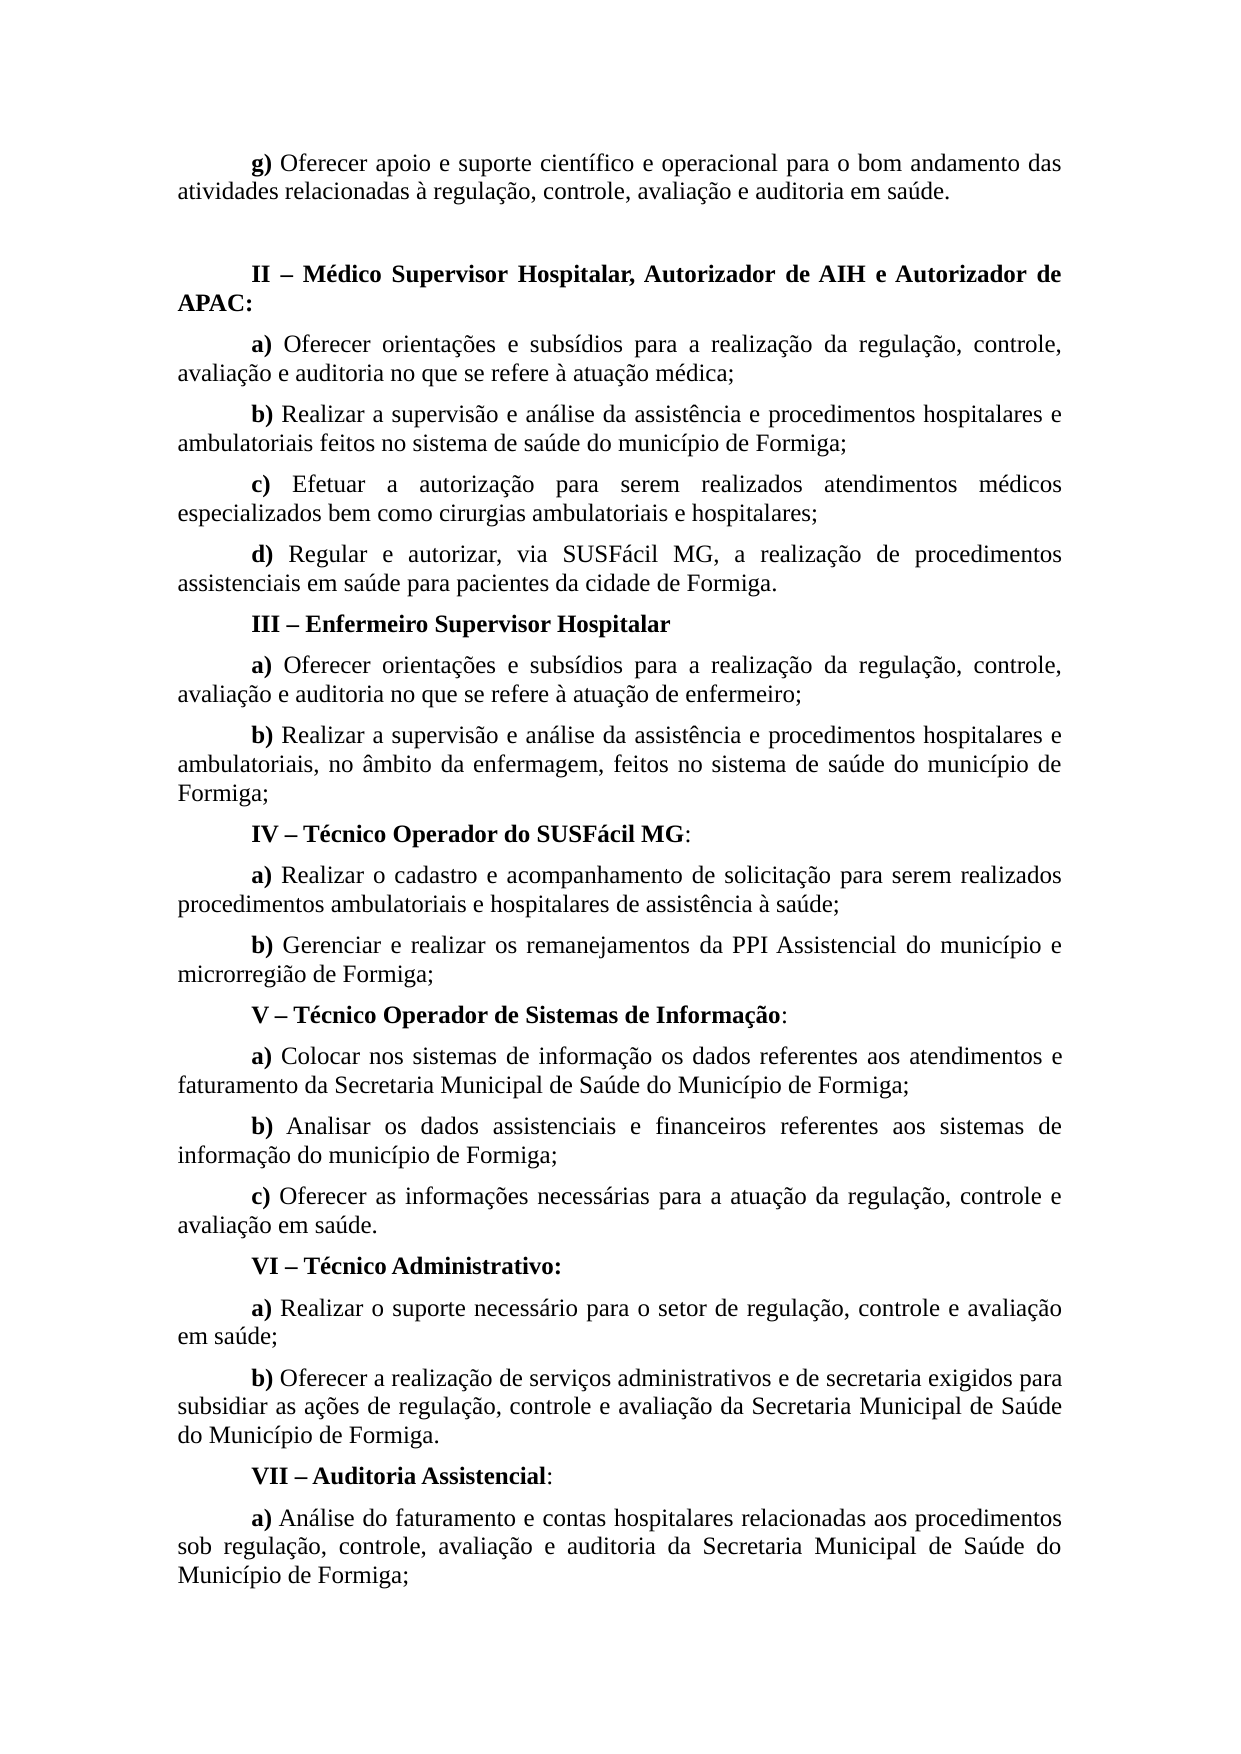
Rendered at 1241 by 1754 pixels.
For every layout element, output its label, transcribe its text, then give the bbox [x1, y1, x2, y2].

text a) Análise do faturamento e contas hospitalares relacionadas aos procedimentos sob regulação, controle, avaliação e auditoria da Secretaria Municipal de Saúde do Município de Formiga; [177, 1503, 1063, 1589]
text b) Oferecer a realização de serviços administrativos e de secretaria exigidos para subsidiar as ações de regulação, controle e avaliação da Secretaria Municipal de Saúde do Município de Formiga. [177, 1363, 1063, 1449]
text b) Analisar os dados assistenciais e financeiros referentes aos sistemas de informação do município de Formiga; [177, 1111, 1063, 1169]
text a) Oferecer orientações e subsídios para a realização da regulação, controle, avaliação e auditoria no que se refere à atuação médica; [177, 329, 1063, 386]
text a) Oferecer orientações e subsídios para a realização da regulação, controle, avaliação e auditoria no que se refere à atuação de enfermeiro; [177, 650, 1063, 708]
text VI – Técnico Administrativo: [177, 1251, 1063, 1280]
text II – Médico Supervisor Hospitalar, Autorizador de AIH e Autorizador de APAC: [177, 259, 1063, 316]
text c) Oferecer as informações necessárias para a atuação da regulação, controle e avaliação em saúde. [177, 1181, 1063, 1239]
text a) Realizar o suporte necessário para o setor de regulação, controle e avaliação em saúde; [177, 1293, 1063, 1350]
text a) Colocar nos sistemas de informação os dados referentes aos atendimentos e faturamento da Secretaria Municipal de Saúde do Município de Formiga; [177, 1041, 1063, 1099]
text b) Realizar a supervisão e análise da assistência e procedimentos hospitalares e ambulatoriais feitos no sistema de saúde do município de Formiga; [177, 399, 1063, 456]
text b) Gerenciar e realizar os remanejamentos da PPI Assistencial do município e microrregião de Formiga; [177, 930, 1063, 988]
text b) Realizar a supervisão e análise da assistência e procedimentos hospitalares e ambulatoriais, no âmbito da enfermagem, feitos no sistema de saúde do município de Formiga; [177, 720, 1063, 806]
text III – Enfermeiro Supervisor Hospitalar [177, 609, 1063, 638]
text IV – Técnico Operador do SUSFácil MG: [177, 819, 1063, 848]
text d) Regular e autorizar, via SUSFácil MG, a realização de procedimentos assistenciais em saúde para pacientes da cidade de Formiga. [177, 539, 1063, 596]
text c) Efetuar a autorização para serem realizados atendimentos médicos especializados bem como cirurgias ambulatoriais e hospitalares; [177, 469, 1063, 526]
text a) Realizar o cadastro e acompanhamento de solicitação para serem realizados procedimentos ambulatoriais e hospitalares de assistência à saúde; [177, 860, 1063, 918]
text V – Técnico Operador de Sistemas de Informação: [177, 1000, 1063, 1029]
text g) Oferecer apoio e suporte científico e operacional para o bom andamento das atividades relacionadas à regulação, controle, avaliação e auditoria em saúde. [177, 148, 1063, 205]
text VII – Auditoria Assistencial: [177, 1461, 1063, 1490]
